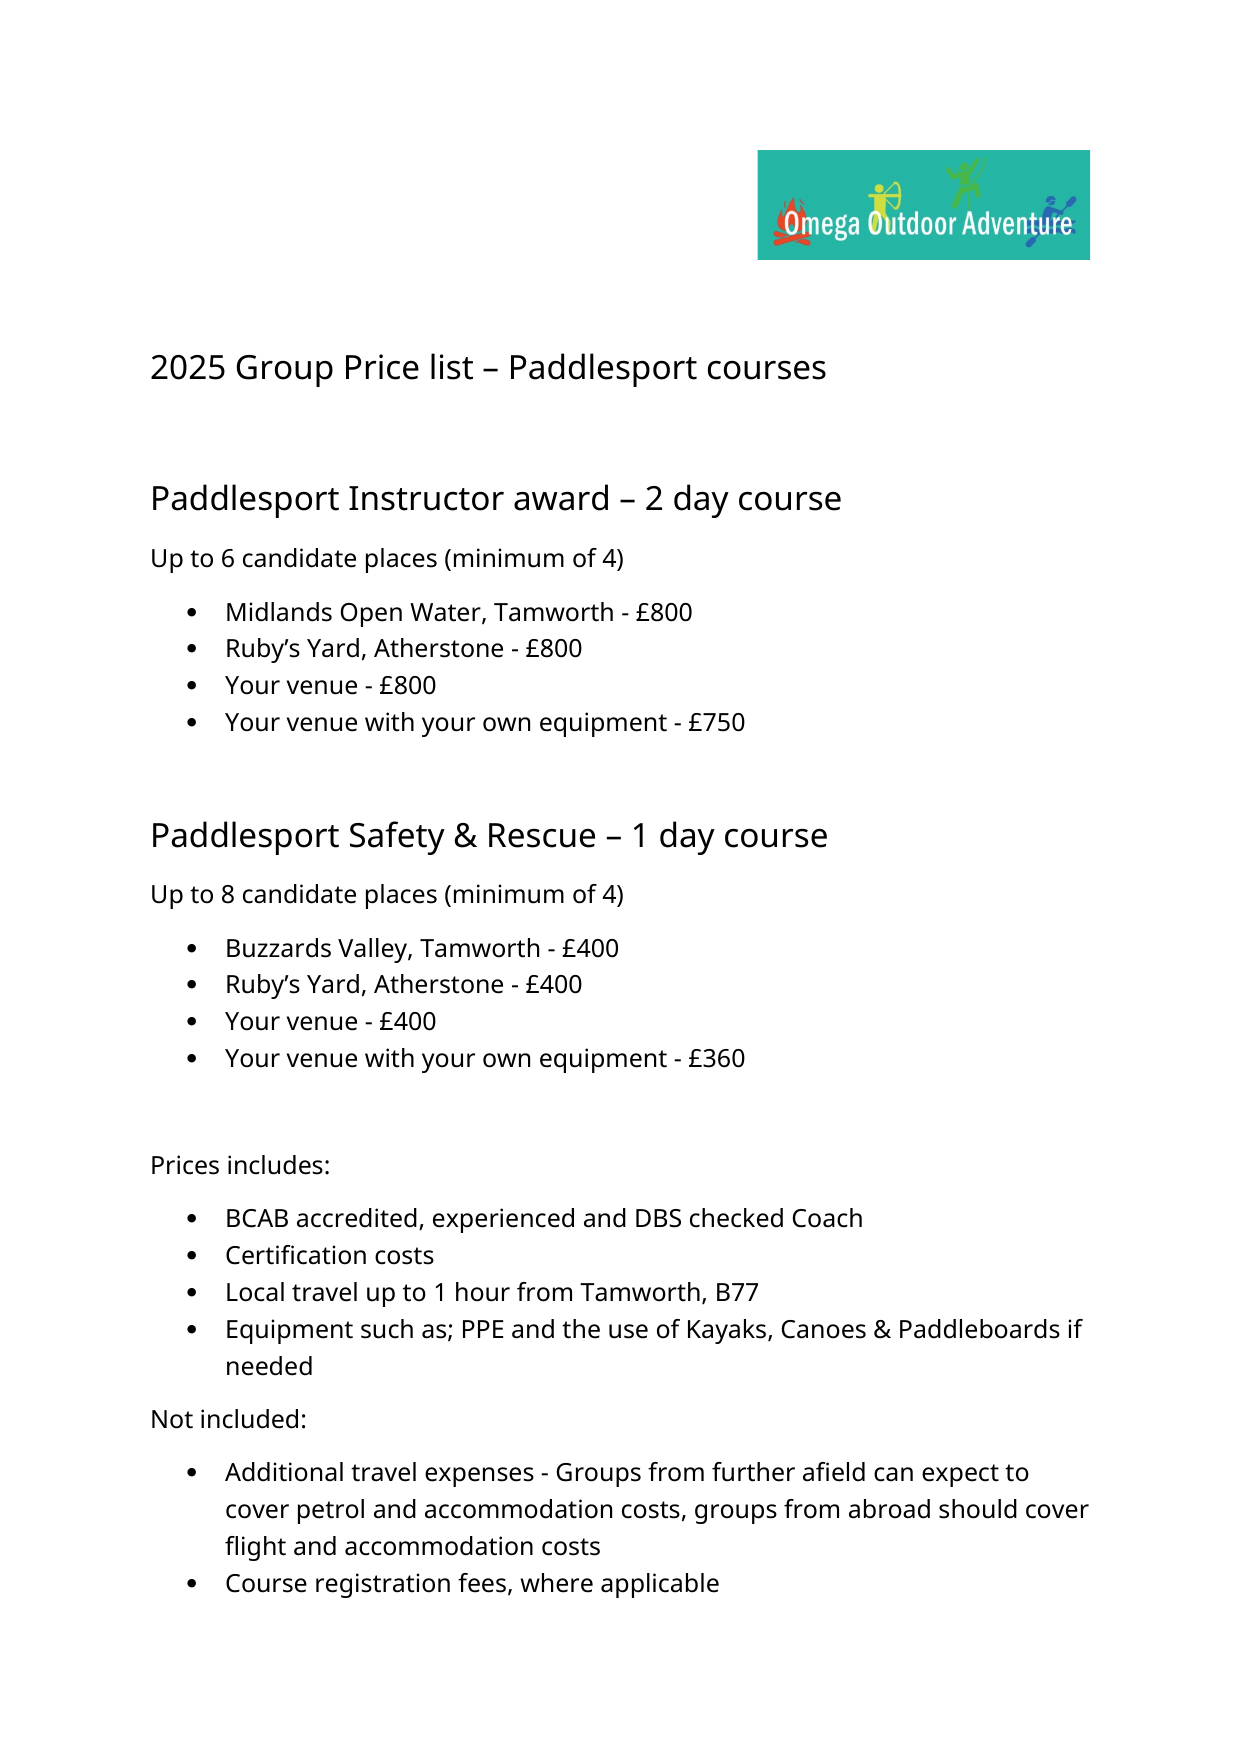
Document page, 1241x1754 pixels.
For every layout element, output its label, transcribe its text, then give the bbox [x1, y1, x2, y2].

list Your venue - £400 [187, 1004, 1090, 1038]
text Prices includes: [150, 1148, 1090, 1182]
text Paddlesport Safety & Rescue – 1 day course [150, 811, 1090, 857]
list Ruby’s Yard, Atherstone - £400 [187, 967, 1090, 1001]
list Buzzards Valley, Tamworth - £400 [187, 930, 1090, 964]
text 2025 Group Price list – Paddlesport courses [150, 344, 1090, 389]
text Up to 6 candidate places (minimum of 4) [150, 541, 1090, 575]
list Ruby’s Yard, Atherstone - £800 [187, 631, 1090, 665]
list Midlands Open Water, Tamworth - £800 [187, 594, 1090, 628]
list Certification costs [187, 1238, 1090, 1272]
picture [757, 150, 1091, 260]
text Up to 8 candidate places (minimum of 4) [150, 877, 1090, 911]
list Course registration fees, where applicable [187, 1565, 1090, 1599]
list Additional travel expenses - Groups from further afield can expect to cover petrol and accommodation costs, groups from abroad should cover flight and accommodation costs [187, 1455, 1090, 1563]
list Local travel up to 1 hour from Tamworth, B77 [187, 1274, 1090, 1309]
text Paddlesport Instructor award – 2 day course [150, 475, 1090, 521]
list Equipment such as; PPE and the use of Kayaks, Canoes & Paddleboards if needed [187, 1311, 1090, 1382]
list Your venue with your own equipment - £750 [187, 704, 1090, 738]
list BCAB accredited, experienced and DBS checked Coach [187, 1201, 1090, 1235]
list Your venue with your own equipment - £360 [187, 1041, 1090, 1075]
text Not included: [150, 1402, 1090, 1436]
list Your venue - £800 [187, 668, 1090, 702]
